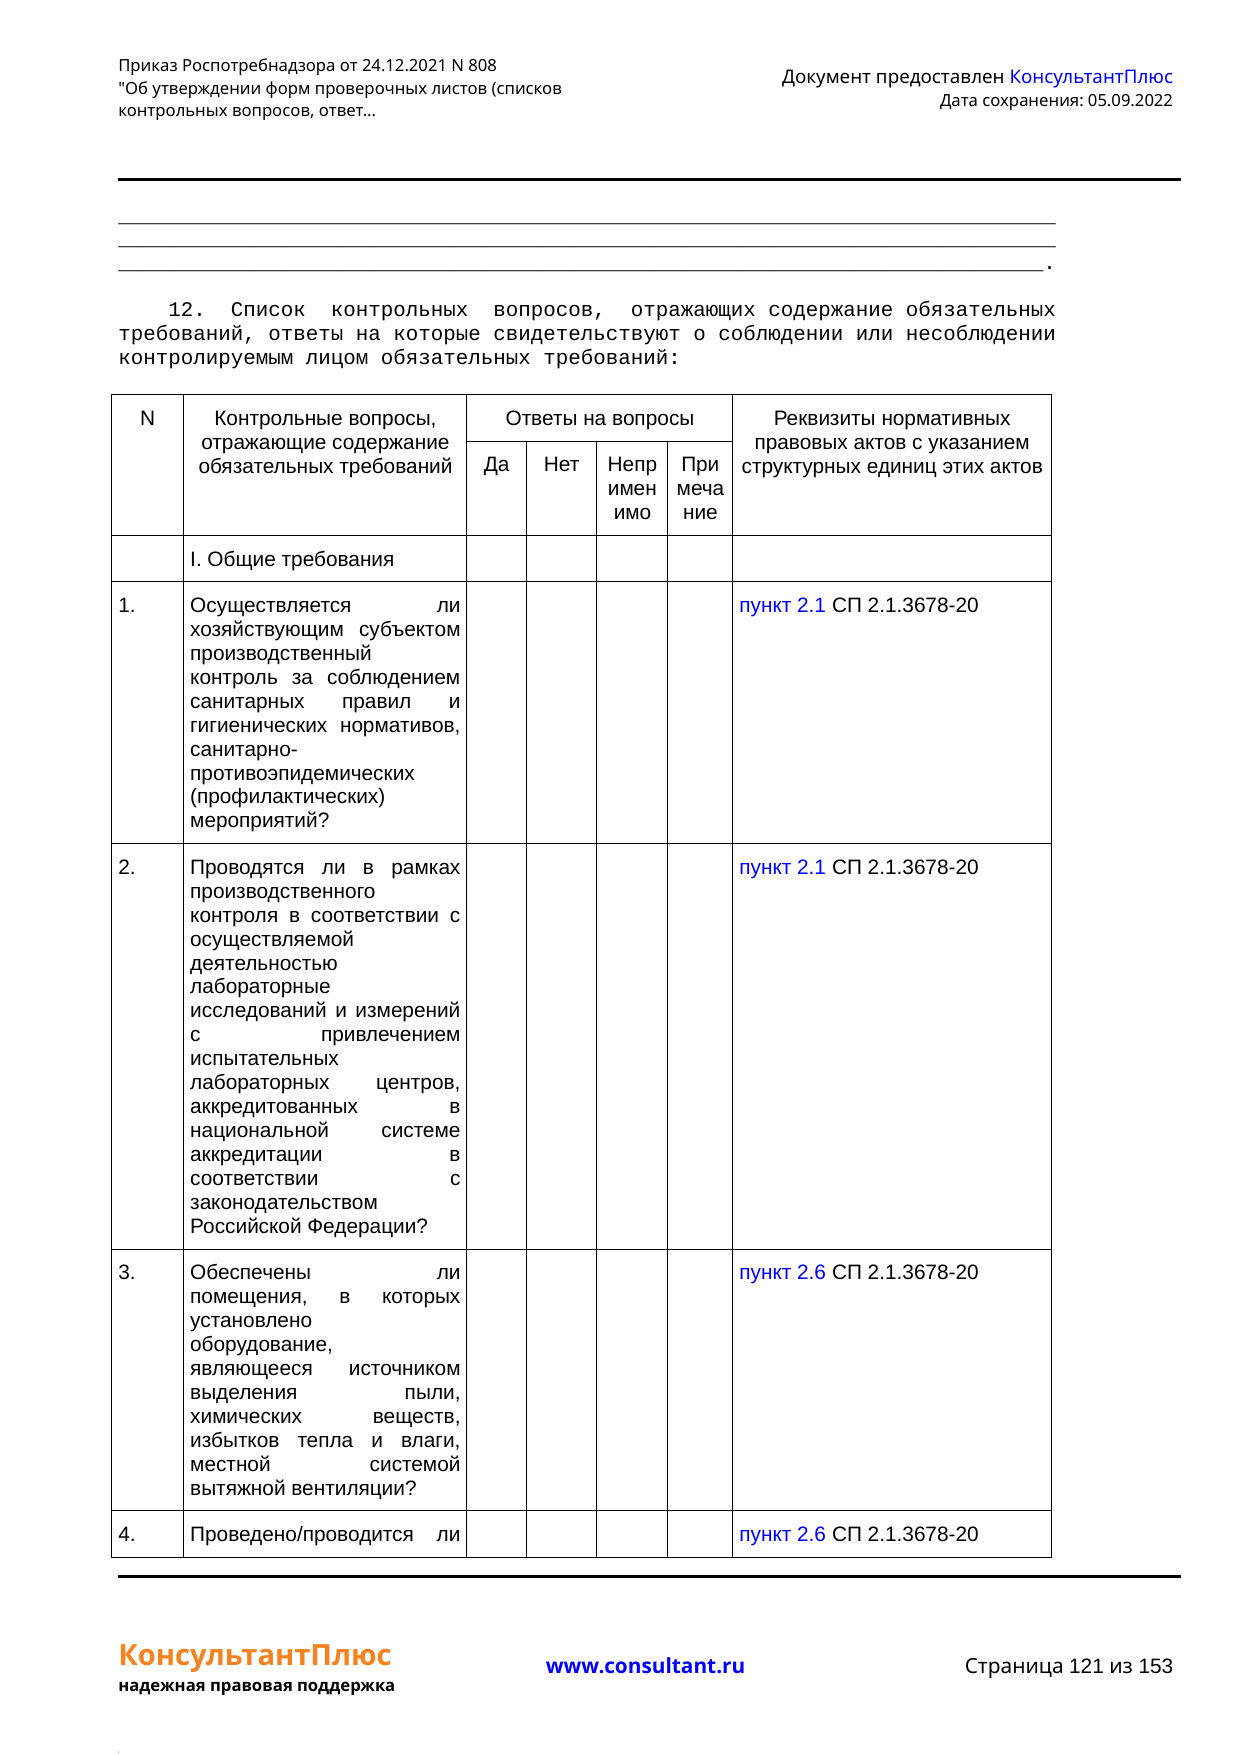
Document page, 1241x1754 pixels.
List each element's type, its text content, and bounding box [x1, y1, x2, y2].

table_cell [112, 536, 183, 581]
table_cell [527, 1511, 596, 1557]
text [118, 228, 1181, 252]
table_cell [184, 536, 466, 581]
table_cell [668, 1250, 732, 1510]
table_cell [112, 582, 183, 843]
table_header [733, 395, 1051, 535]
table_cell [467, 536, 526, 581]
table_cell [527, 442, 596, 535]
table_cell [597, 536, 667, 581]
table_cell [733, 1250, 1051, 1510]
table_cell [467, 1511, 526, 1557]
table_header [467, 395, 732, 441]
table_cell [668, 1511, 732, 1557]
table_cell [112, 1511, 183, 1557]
text контролируемым лицом обязательных требований: [118, 347, 1181, 370]
text 12. Список контрольных вопросов, отражающих содержание обязательных [118, 299, 1181, 323]
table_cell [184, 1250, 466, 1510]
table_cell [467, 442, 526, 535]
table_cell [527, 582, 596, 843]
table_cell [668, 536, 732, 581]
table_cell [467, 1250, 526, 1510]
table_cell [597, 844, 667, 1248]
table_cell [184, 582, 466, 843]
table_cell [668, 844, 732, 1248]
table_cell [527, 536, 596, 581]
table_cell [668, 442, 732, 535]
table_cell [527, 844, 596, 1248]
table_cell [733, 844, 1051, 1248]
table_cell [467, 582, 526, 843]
text требований, ответы на которые свидетельствуют о соблюдении или несоблюдении [118, 323, 1181, 347]
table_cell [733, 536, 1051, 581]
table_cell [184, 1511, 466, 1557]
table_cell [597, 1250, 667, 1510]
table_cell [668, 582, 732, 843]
text __________________________________________________________________________. [118, 252, 1181, 276]
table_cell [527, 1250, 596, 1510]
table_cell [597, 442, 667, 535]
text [118, 205, 1181, 228]
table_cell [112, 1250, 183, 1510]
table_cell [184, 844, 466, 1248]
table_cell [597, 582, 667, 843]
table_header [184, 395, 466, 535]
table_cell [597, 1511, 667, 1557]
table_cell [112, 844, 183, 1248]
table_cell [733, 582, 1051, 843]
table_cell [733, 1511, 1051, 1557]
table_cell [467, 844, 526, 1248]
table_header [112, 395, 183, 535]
